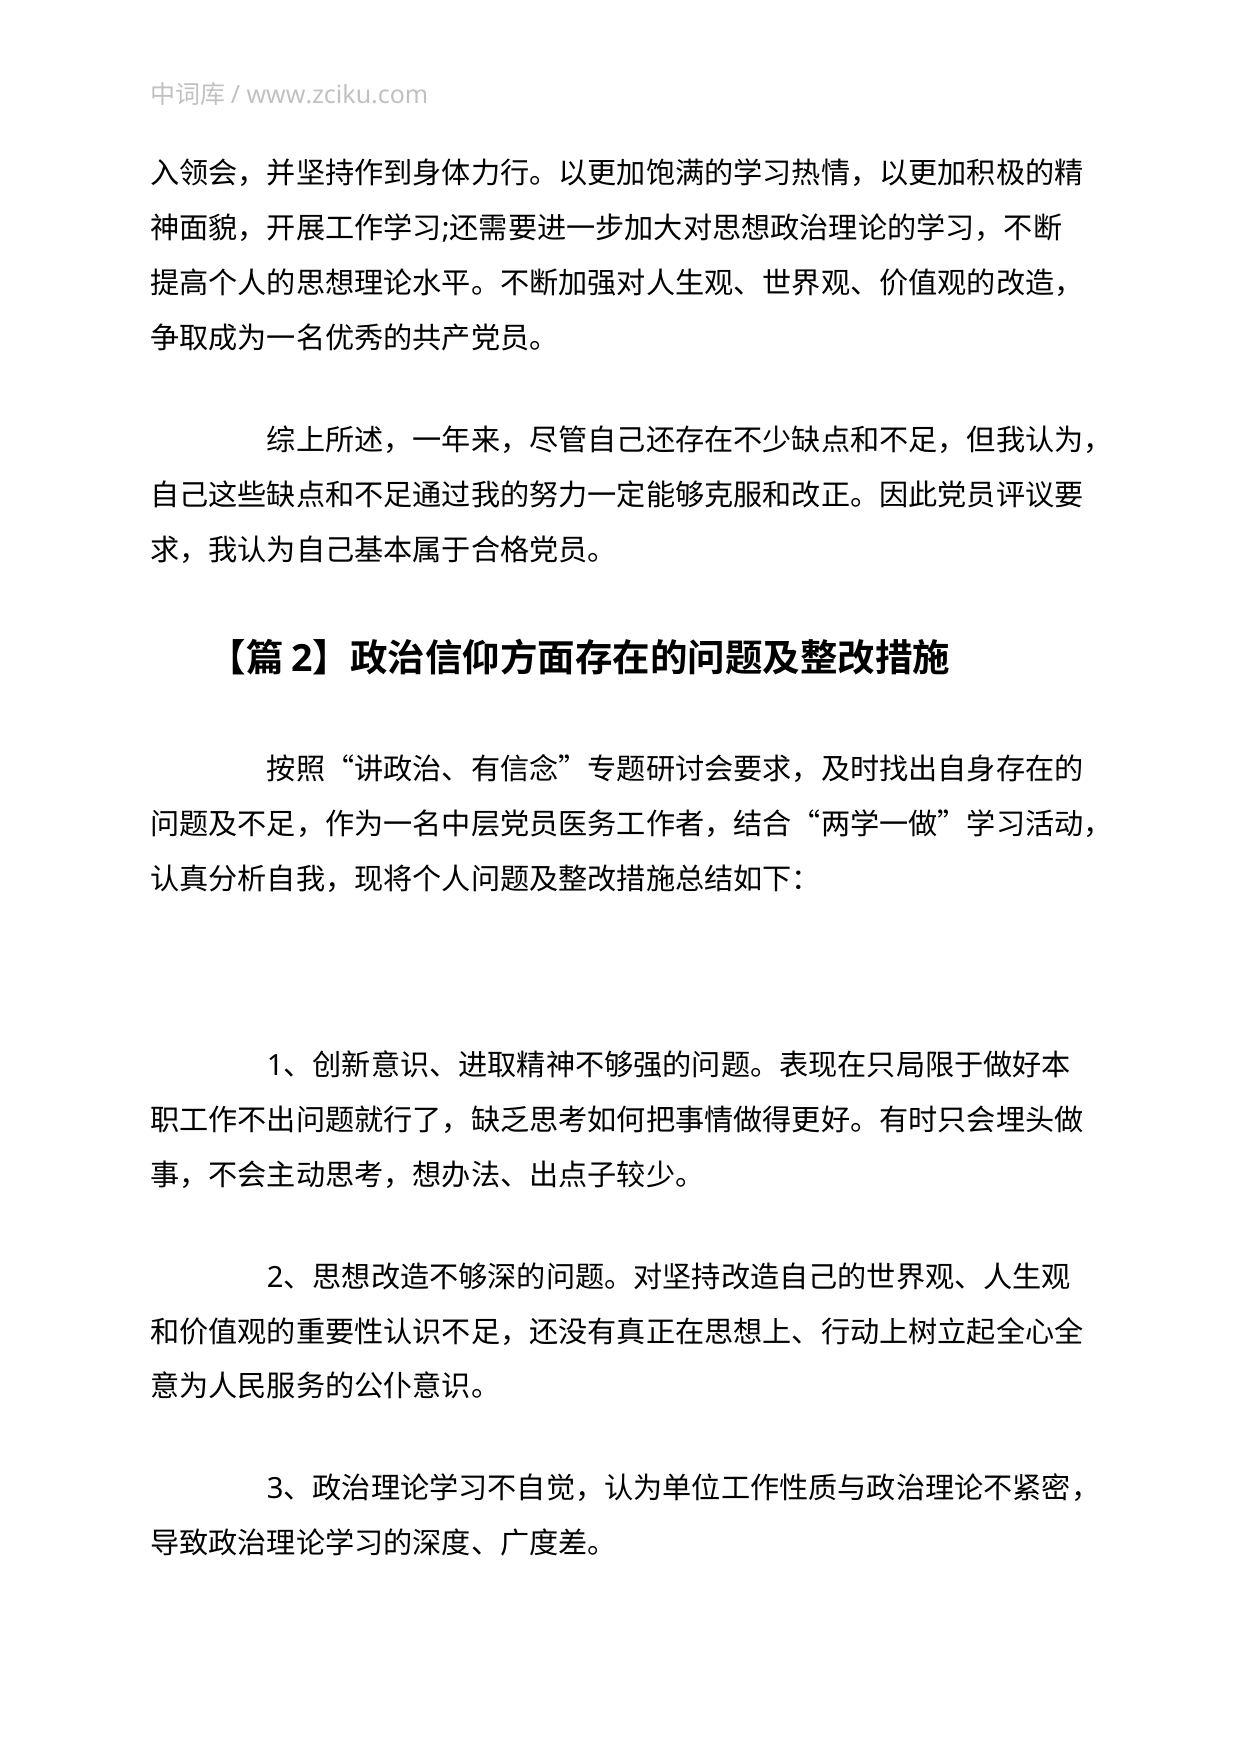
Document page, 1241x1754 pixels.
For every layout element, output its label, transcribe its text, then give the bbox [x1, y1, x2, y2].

text 综上所述，一年来，尽管自己还存在不少缺点和不足，但我认为，自己这些缺点和不足通过我的努力一定能够克服和改正。因此党员评议要求，我认为自己基本属于合格党员。 [150, 417, 1090, 569]
text 2、思想改造不够深的问题。对坚持改造自己的世界观、人生观和价值观的重要性认识不足，还没有真正在思想上、行动上树立起全心全意为人民服务的公仆意识。 [150, 1253, 1090, 1405]
text 按照“讲政治、有信念”专题研讨会要求，及时找出自身存在的问题及不足，作为一名中层党员医务工作者，结合“两学一做”学习活动，认真分析自我，现将个人问题及整改措施总结如下： [150, 746, 1090, 898]
text 1、创新意识、进取精神不够强的问题。表现在只局限于做好本职工作不出问题就行了，缺乏思考如何把事情做得更好。有时只会埋头做事，不会主动思考，想办法、出点子较少。 [150, 1041, 1090, 1194]
text 【篇2】政治信仰方面存在的问题及整改措施 [150, 628, 1090, 683]
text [150, 150, 1090, 357]
text 3、政治理论学习不自觉，认为单位工作性质与政治理论不紧密，导致政治理论学习的深度、广度差。 [150, 1465, 1090, 1562]
